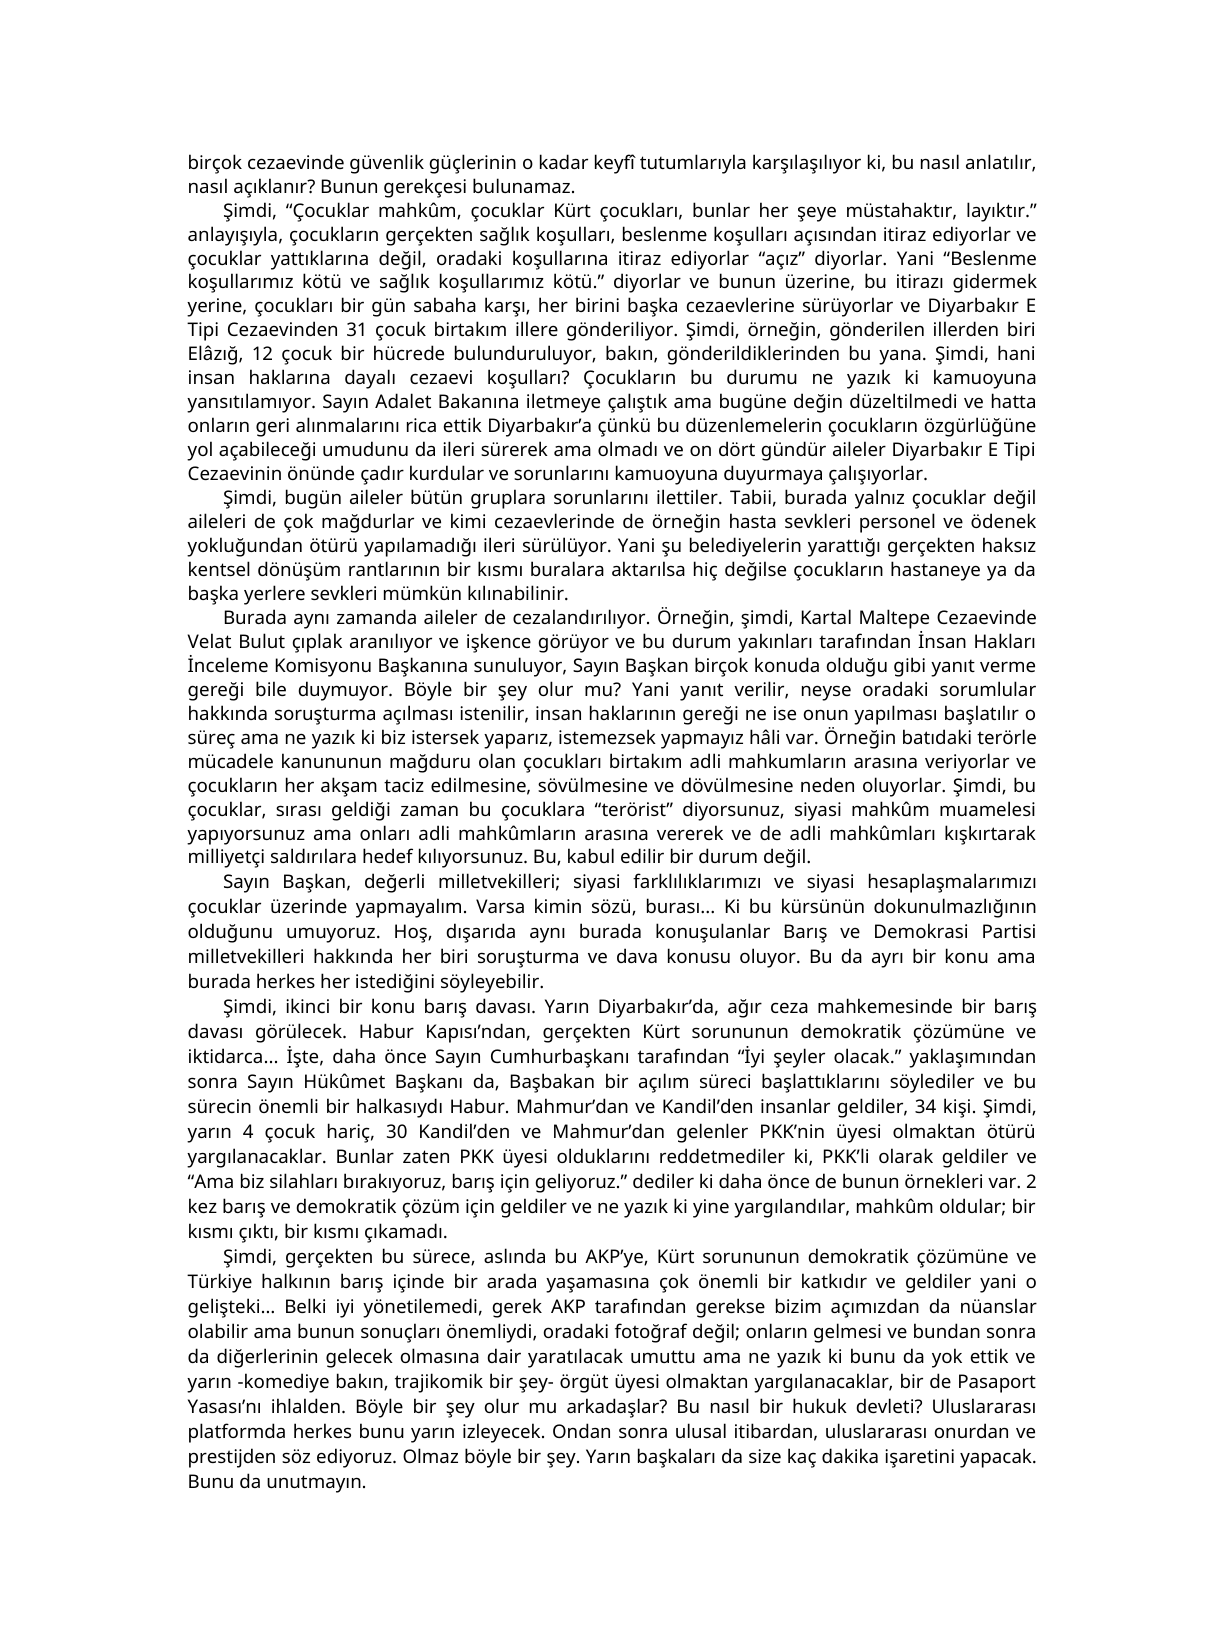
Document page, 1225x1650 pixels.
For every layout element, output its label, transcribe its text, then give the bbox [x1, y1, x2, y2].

text Şimdi, bugün aileler bütün gruplara sorunlarını ilettiler. Tabii, burada yalnız çocuklar değil aileleri de çok mağdurlar ve kimi cezaevlerinde de örneğin hasta sevkleri personel ve ödenek yokluğundan ötürü yapılamadığı ileri sürülüyor. Yani şu belediyelerin yarattığı gerçekten haksız kentsel dönüşüm rantlarının bir kısmı buralara aktarılsa hiç değilse çocukların hastaneye ya da başka yerlere sevkleri mümkün kılınabilinir. [187, 485, 1037, 605]
text Burada aynı zamanda aileler de cezalandırılıyor. Örneğin, şimdi, Kartal Maltepe Cezaevinde Velat Bulut çıplak aranılıyor ve işkence görüyor ve bu durum yakınları tarafından İnsan Hakları İnceleme Komisyonu Başkanına sunuluyor, Sayın Başkan birçok konuda olduğu gibi yanıt verme gereği bile duymuyor. Böyle bir şey olur mu? Yani yanıt verilir, neyse oradaki sorumlular hakkında soruşturma açılması istenilir, insan haklarının gereği ne ise onun yapılması başlatılır o süreç ama ne yazık ki biz istersek yaparız, istemezsek yapmayız hâli var. Örneğin batıdaki terörle mücadele kanununun mağduru olan çocukları birtakım adli mahkumların arasına veriyorlar ve çocukların her akşam taciz edilmesine, sövülmesine ve dövülmesine neden oluyorlar. Şimdi, bu çocuklar, sırası geldiği zaman bu çocuklara “terörist” diyorsunuz, siyasi mahkûm muamelesi yapıyorsunuz ama onları adli mahkûmların arasına vererek ve de adli mahkûmları kışkırtarak milliyetçi saldırılara hedef kılıyorsunuz. Bu, kabul edilir bir durum değil. [187, 605, 1037, 869]
text Şimdi, gerçekten bu sürece, aslında bu AKP’ye, Kürt sorununun demokratik çözümüne ve Türkiye halkının barış içinde bir arada yaşamasına çok önemli bir katkıdır ve geldiler yani o gelişteki… Belki iyi yönetilemedi, gerek AKP tarafından gerekse bizim açımızdan da nüanslar olabilir ama bunun sonuçları önemliydi, oradaki fotoğraf değil; onların gelmesi ve bundan sonra da diğerlerinin gelecek olmasına dair yaratılacak umuttu ama ne yazık ki bunu da yok ettik ve yarın -komediye bakın, trajikomik bir şey- örgüt üyesi olmaktan yargılanacaklar, bir de Pasaport Yasası’nı ihlalden. Böyle bir şey olur mu arkadaşlar? Bu nasıl bir hukuk devleti? Uluslararası platformda herkes bunu yarın izleyecek. Ondan sonra ulusal itibardan, uluslararası onurdan ve prestijden söz ediyoruz. Olmaz böyle bir şey. Yarın başkaları da size kaç dakika işaretini yapacak. Bunu da unutmayın. [187, 1244, 1037, 1494]
text Şimdi, “Çocuklar mahkûm, çocuklar Kürt çocukları, bunlar her şeye müstahaktır, layıktır.” anlayışıyla, çocukların gerçekten sağlık koşulları, beslenme koşulları açısından itiraz ediyorlar ve çocuklar yattıklarına değil, oradaki koşullarına itiraz ediyorlar “açız” diyorlar. Yani “Beslenme koşullarımız kötü ve sağlık koşullarımız kötü.” diyorlar ve bunun üzerine, bu itirazı gidermek yerine, çocukları bir gün sabaha karşı, her birini başka cezaevlerine sürüyorlar ve Diyarbakır E Tipi Cezaevinden 31 çocuk birtakım illere gönderiliyor. Şimdi, örneğin, gönderilen illerden biri Elâzığ, 12 çocuk bir hücrede bulunduruluyor, bakın, gönderildiklerinden bu yana. Şimdi, hani insan haklarına dayalı cezaevi koşulları? Çocukların bu durumu ne yazık ki kamuoyuna yansıtılamıyor. Sayın Adalet Bakanına iletmeye çalıştık ama bugüne değin düzeltilmedi ve hatta onların geri alınmalarını rica ettik Diyarbakır’a çünkü bu düzenlemelerin çocukların özgürlüğüne yol açabileceği umudunu da ileri sürerek ama olmadı ve on dört gündür aileler Diyarbakır E Tipi Cezaevinin önünde çadır kurdular ve sorunlarını kamuoyuna duyurmaya çalışıyorlar. [187, 198, 1037, 485]
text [187, 150, 1037, 198]
text Sayın Başkan, değerli milletvekilleri; siyasi farklılıklarımızı ve siyasi hesaplaşmalarımızı çocuklar üzerinde yapmayalım. Varsa kimin sözü, burası... Ki bu kürsünün dokunulmazlığının olduğunu umuyoruz. Hoş, dışarıda aynı burada konuşulanlar Barış ve Demokrasi Partisi milletvekilleri hakkında her biri soruşturma ve dava konusu oluyor. Bu da ayrı bir konu ama burada herkes her istediğini söyleyebilir. [187, 869, 1037, 994]
text Şimdi, ikinci bir konu barış davası. Yarın Diyarbakır’da, ağır ceza mahkemesinde bir barış davası görülecek. Habur Kapısı’ndan, gerçekten Kürt sorununun demokratik çözümüne ve iktidarca... İşte, daha önce Sayın Cumhurbaşkanı tarafından “İyi şeyler olacak.” yaklaşımından sonra Sayın Hükûmet Başkanı da, Başbakan bir açılım süreci başlattıklarını söylediler ve bu sürecin önemli bir halkasıydı Habur. Mahmur’dan ve Kandil’den insanlar geldiler, 34 kişi. Şimdi, yarın 4 çocuk hariç, 30 Kandil’den ve Mahmur’dan gelenler PKK’nin üyesi olmaktan ötürü yargılanacaklar. Bunlar zaten PKK üyesi olduklarını reddetmediler ki, PKK’li olarak geldiler ve “Ama biz silahları bırakıyoruz, barış için geliyoruz.” dediler ki daha önce de bunun örnekleri var. 2 kez barış ve demokratik çözüm için geldiler ve ne yazık ki yine yargılandılar, mahkûm oldular; bir kısmı çıktı, bir kısmı çıkamadı. [187, 994, 1037, 1244]
